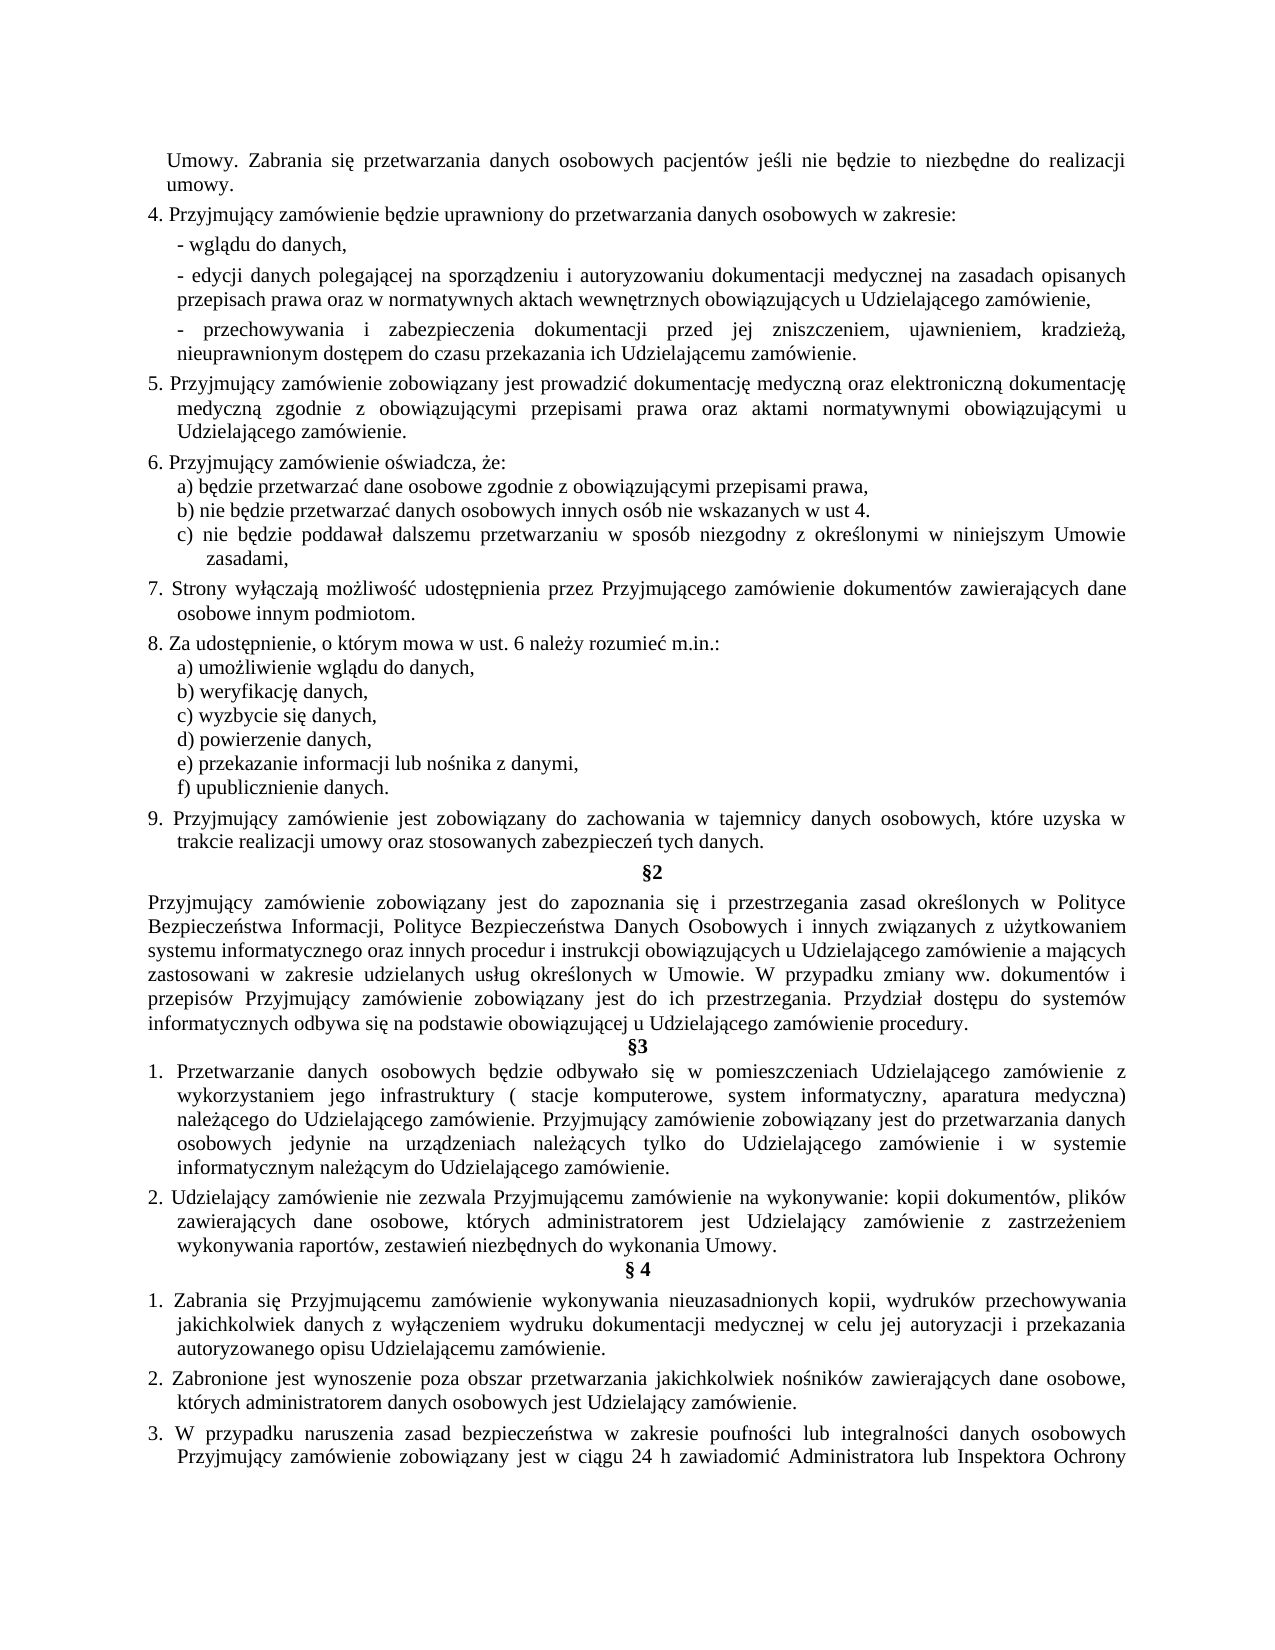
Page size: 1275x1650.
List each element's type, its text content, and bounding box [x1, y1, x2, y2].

text - przechowywania i zabezpieczenia dokumentacji przed jej zniszczeniem, ujawnieniem, kradzieżą, nieuprawnionym dostępem do czasu przekazania ich Udzielającemu zamówienie. [177, 317, 1127, 365]
text 9. Przyjmujący zamówienie jest zobowiązany do zachowania w tajemnicy danych osobowych, które uzyska w trakcie realizacji umowy oraz stosowanych zabezpieczeń tych danych. [148, 805, 1127, 853]
text §2 [177, 860, 1127, 884]
text 6. Przyjmujący zamówienie oświadcza, że: [148, 450, 1127, 474]
text 7. Strony wyłączają możliwość udostępnienia przez Przyjmującego zamówienie dokumentów zawierających dane osobowe innym podmiotom. [148, 576, 1127, 624]
text - edycji danych polegającej na sporządzeniu i autoryzowaniu dokumentacji medycznej na zasadach opisanych przepisach prawa oraz w normatywnych aktach wewnętrznych obowiązujących u Udzielającego zamówienie, [177, 263, 1127, 311]
text 1. Zabrania się Przyjmującemu zamówienie wykonywania nieuzasadnionych kopii, wydruków przechowywania jakichkolwiek danych z wyłączeniem wydruku dokumentacji medycznej w celu jej autoryzacji i przekazania autoryzowanego opisu Udzielającemu zamówienie. [148, 1288, 1127, 1360]
text § 4 [148, 1257, 1127, 1281]
text a) umożliwienie wglądu do danych, [177, 655, 1127, 679]
text 5. Przyjmujący zamówienie zobowiązany jest prowadzić dokumentację medyczną oraz elektroniczną dokumentację medyczną zgodnie z obowiązującymi przepisami prawa oraz aktami normatywnymi obowiązującymi u Udzielającego zamówienie. [148, 371, 1127, 443]
text c) wyzbycie się danych, [177, 703, 1127, 727]
text 2. Udzielający zamówienie nie zezwala Przyjmującemu zamówienie na wykonywanie: kopii dokumentów, plików zawierających dane osobowe, których administratorem jest Udzielający zamówienie z zastrzeżeniem wykonywania raportów, zestawień niezbędnych do wykonania Umowy. [148, 1185, 1127, 1257]
text e) przekazanie informacji lub nośnika z danymi, [177, 751, 1127, 775]
text a) będzie przetwarzać dane osobowe zgodnie z obowiązującymi przepisami prawa, [177, 474, 1127, 498]
text b) weryfikację danych, [177, 679, 1127, 703]
text d) powierzenie danych, [177, 727, 1127, 751]
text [148, 148, 1127, 196]
text 1. Przetwarzanie danych osobowych będzie odbywało się w pomieszczeniach Udzielającego zamówienie z wykorzystaniem jego infrastruktury ( stacje komputerowe, system informatyczny, aparatura medyczna) należącego do Udzielającego zamówienie. Przyjmujący zamówienie zobowiązany jest do przetwarzania danych osobowych jedynie na urządzeniach należących tylko do Udzielającego zamówienie i w systemie informatycznym należącym do Udzielającego zamówienie. [148, 1058, 1127, 1179]
text 4. Przyjmujący zamówienie będzie uprawniony do przetwarzania danych osobowych w zakresie: [148, 202, 1127, 226]
text 8. Za udostępnienie, o którym mowa w ust. 6 należy rozumieć m.in.: [148, 631, 1127, 655]
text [148, 1420, 1127, 1468]
text - wglądu do danych, [177, 232, 1127, 256]
text c) nie będzie poddawał dalszemu przetwarzaniu w sposób niezgodny z określonymi w niniejszym Umowie zasadami, [177, 522, 1127, 570]
text §3 [148, 1034, 1127, 1058]
text 2. Zabronione jest wynoszenie poza obszar przetwarzania jakichkolwiek nośników zawierających dane osobowe, których administratorem danych osobowych jest Udzielający zamówienie. [148, 1366, 1127, 1414]
text b) nie będzie przetwarzać danych osobowych innych osób nie wskazanych w ust 4. [177, 498, 1127, 522]
text f) upublicznienie danych. [177, 775, 1127, 799]
text Przyjmujący zamówienie zobowiązany jest do zapoznania się i przestrzegania zasad określonych w Polityce Bezpieczeństwa Informacji, Polityce Bezpieczeństwa Danych Osobowych i innych związanych z użytkowaniem systemu informatycznego oraz innych procedur i instrukcji obowiązujących u Udzielającego zamówienie a mających zastosowani w zakresie udzielanych usług określonych w Umowie. W przypadku zmiany ww. dokumentów i przepisów Przyjmujący zamówienie zobowiązany jest do ich przestrzegania. Przydział dostępu do systemów informatycznych odbywa się na podstawie obowiązującej u Udzielającego zamówienie procedury. [148, 890, 1127, 1034]
